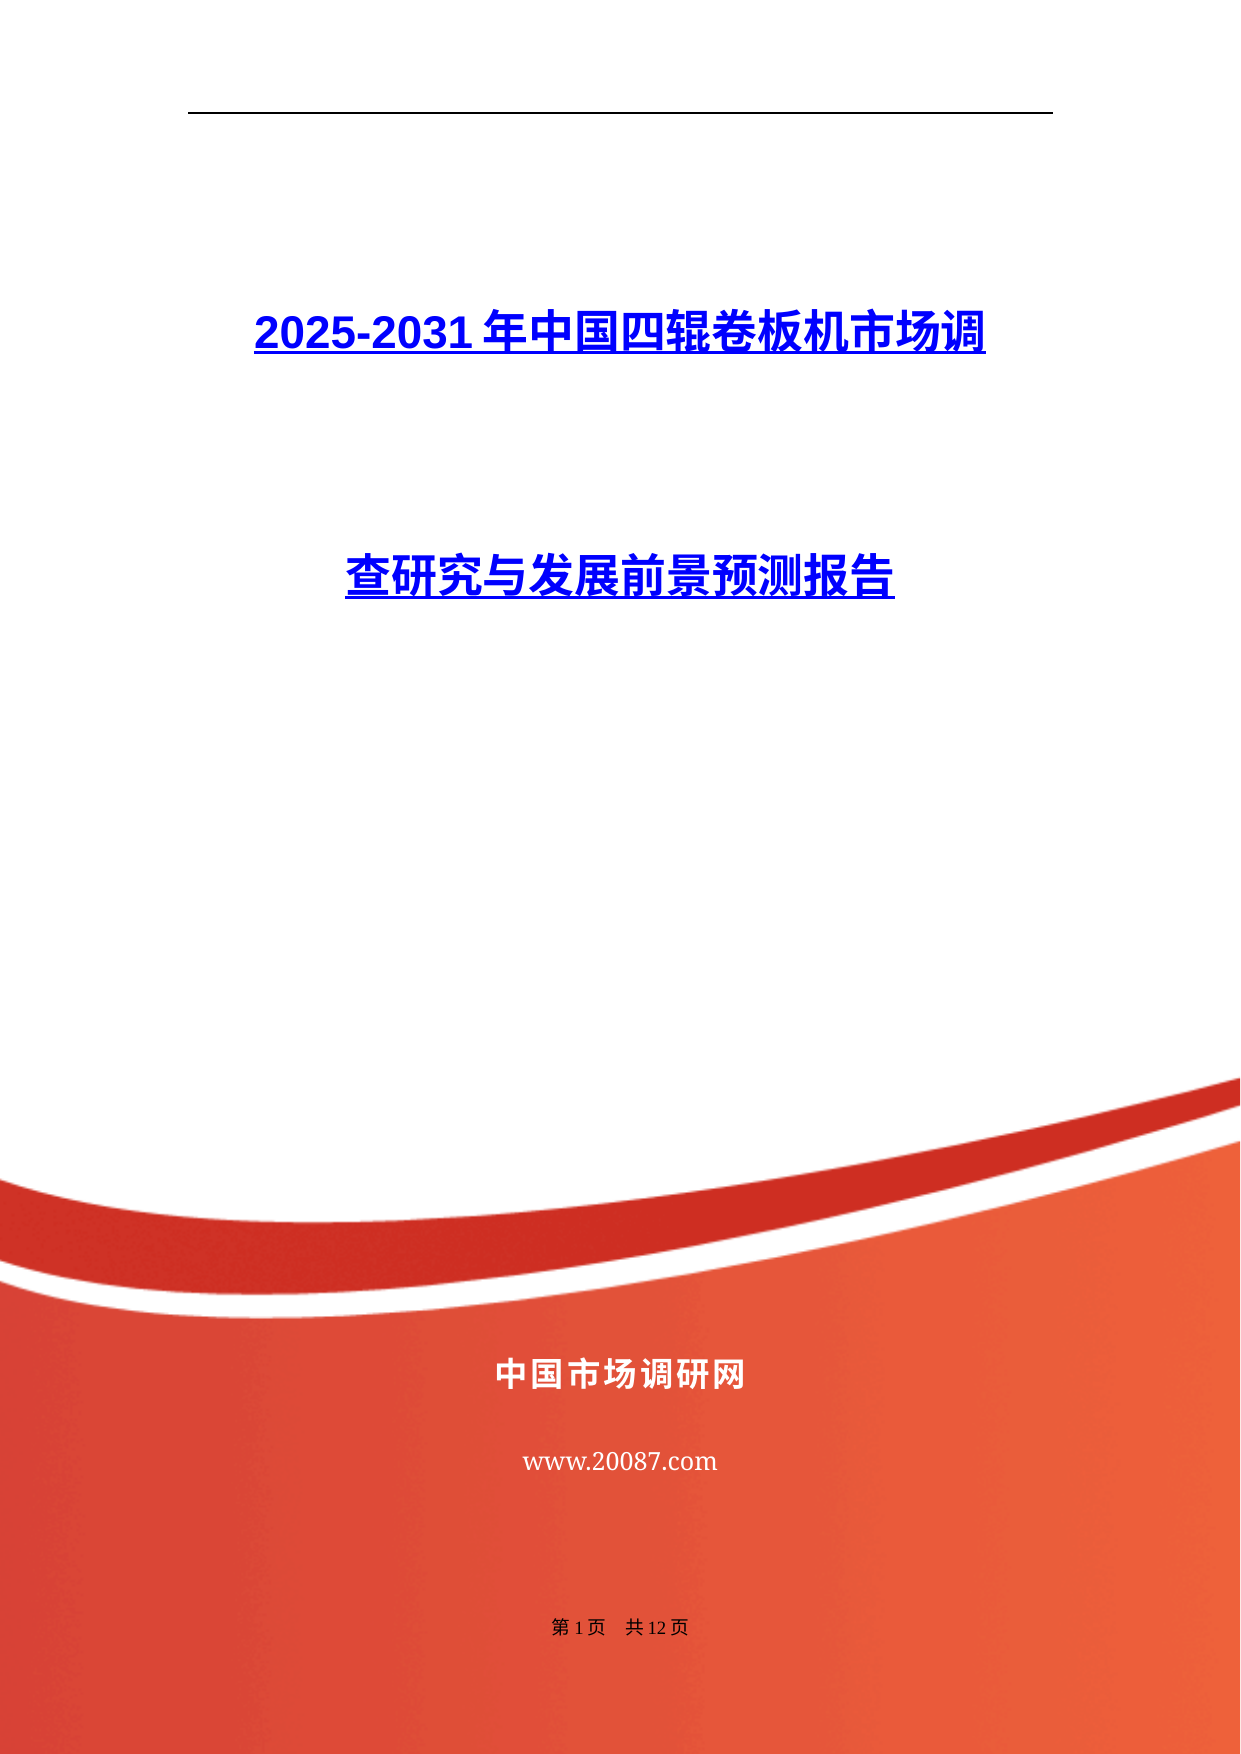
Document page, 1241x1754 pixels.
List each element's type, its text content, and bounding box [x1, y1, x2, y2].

text www.20087.com [187, 1428, 1053, 1493]
picture [0, 1006, 1241, 1754]
table_header 2025-2031年中国四辊卷板机市场调查研究与发展前景预测报告 [188, 207, 1053, 773]
subtitle 中国市场调研网 [187, 1339, 1053, 1404]
